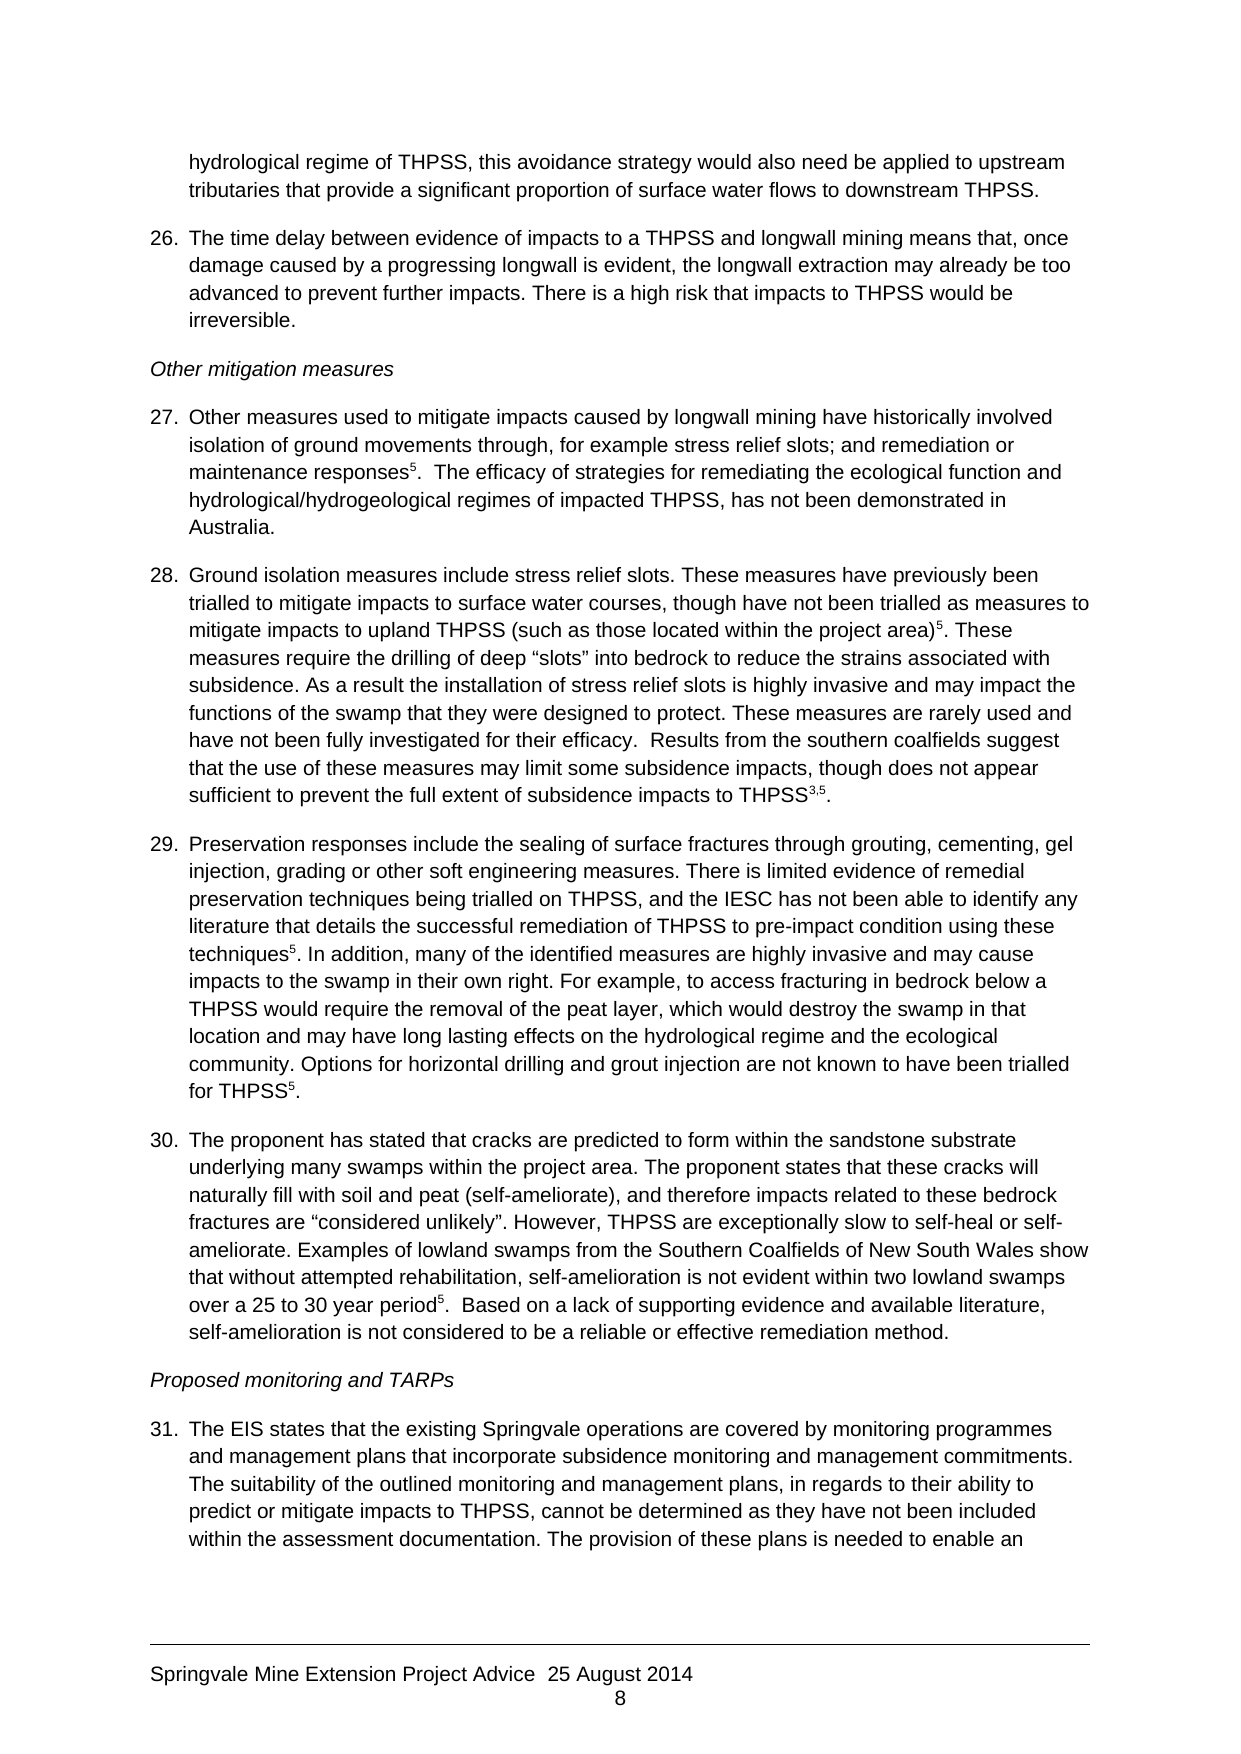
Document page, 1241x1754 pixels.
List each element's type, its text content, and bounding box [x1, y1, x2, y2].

list The proponent has stated that cracks are predicted to form within the sandstone substrate underlying many swamps within the project area. The proponent states that these cracks will naturally fill with soil and peat (self-ameliorate), and therefore impacts related to these bedrock fractures are “considered unlikely”. However, THPSS are exceptionally slow to self-heal or self-ameliorate. Examples of lowland swamps from the Southern Coalfields of New South Wales show that without attempted rehabilitation, self-amelioration is not evident within two lowland swamps over a 25 to 30 year period5. Based on a lack of supporting evidence and available literature, self-amelioration is not considered to be a reliable or effective remediation method. [150, 1127, 1090, 1344]
list Proposed monitoring and TARPs [150, 1368, 1090, 1392]
list Preservation responses include the sealing of surface fractures through grouting, cementing, gel injection, grading or other soft engineering measures. There is limited evidence of remedial preservation techniques being trialled on THPSS, and the IESC has not been able to identify any literature that details the successful remediation of THPSS to pre-impact condition using these techniques5. In addition, many of the identified measures are highly invasive and may cause impacts to the swamp in their own right. For example, to access fracturing in bedrock below a THPSS would require the removal of the peat layer, which would destroy the swamp in that location and may have long lasting effects on the hydrological regime and the ecological community. Options for horizontal drilling and grout injection are not known to have been trialled for THPSS5. [150, 832, 1090, 1103]
list Other mitigation measures [150, 357, 1090, 381]
list Ground isolation measures include stress relief slots. These measures have previously been trialled to mitigate impacts to surface water courses, though have not been trialled as measures to mitigate impacts to upland THPSS (such as those located within the project area)5. These measures require the drilling of deep “slots” into bedrock to reduce the strains associated with subsidence. As a result the installation of stress relief slots is highly invasive and may impact the functions of the swamp that they were designed to protect. These measures are rarely used and have not been fully investigated for their efficacy. Results from the southern coalfields suggest that the use of these measures may limit some subsidence impacts, though does not appear sufficient to prevent the full extent of subsidence impacts to THPSS3,5. [150, 563, 1090, 807]
list The time delay between evidence of impacts to a THPSS and longwall mining means that, once damage caused by a progressing longwall is evident, the longwall extraction may already be too advanced to prevent further impacts. There is a high risk that impacts to THPSS would be irreversible. [150, 226, 1090, 332]
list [150, 1417, 1090, 1551]
list Other measures used to mitigate impacts caused by longwall mining have historically involved isolation of ground movements through, for example stress relief slots; and remediation or maintenance responses5. The efficacy of strategies for remediating the ecological function and hydrological/hydrogeological regimes of impacted THPSS, has not been demonstrated in Australia. [150, 405, 1090, 539]
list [150, 150, 1090, 201]
